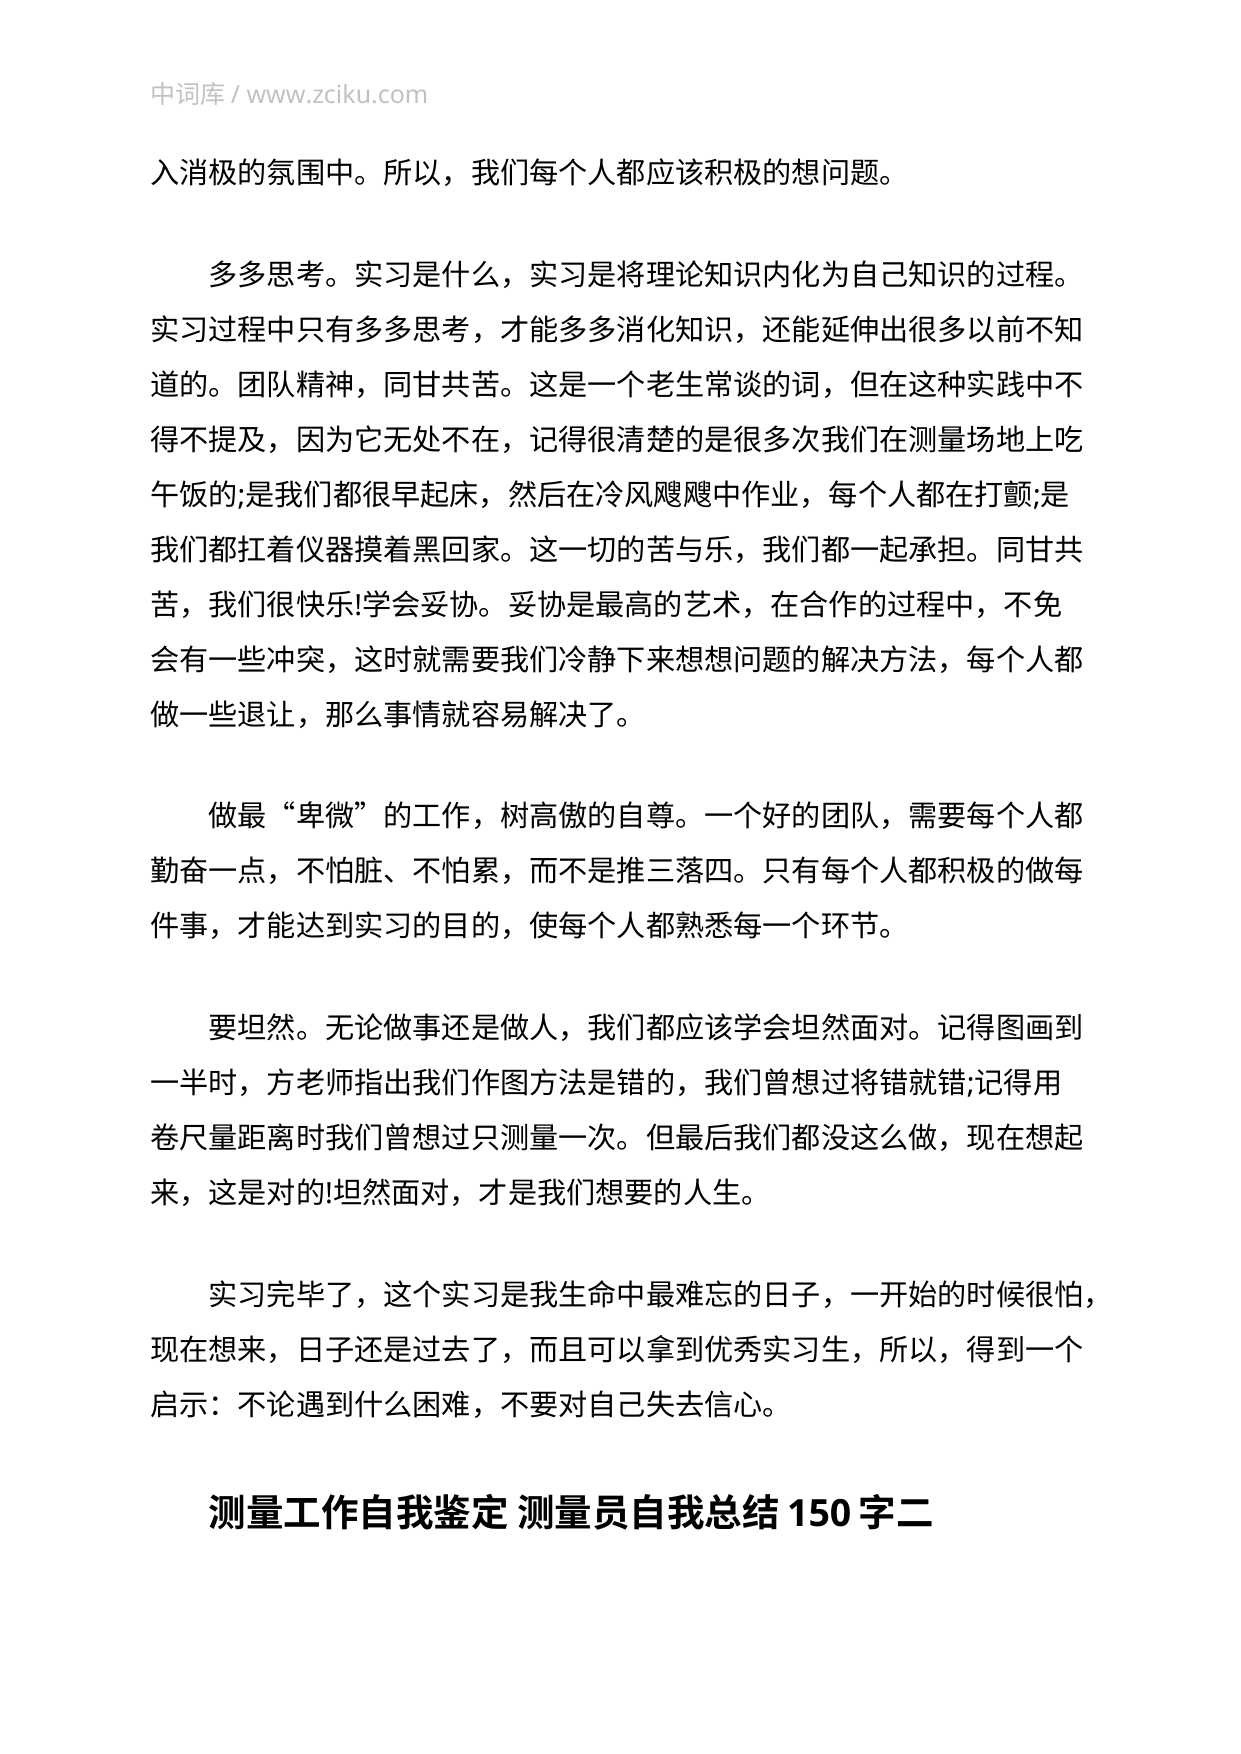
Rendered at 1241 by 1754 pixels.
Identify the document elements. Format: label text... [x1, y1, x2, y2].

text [150, 150, 1090, 192]
text 多多思考。实习是什么，实习是将理论知识内化为自己知识的过程。实习过程中只有多多思考，才能多多消化知识，还能延伸出很多以前不知道的。团队精神，同甘共苦。这是一个老生常谈的词，但在这种实践中不得不提及，因为它无处不在，记得很清楚的是很多次我们在测量场地上吃午饭的;是我们都很早起床，然后在冷风飕飕中作业，每个人都在打颤;是我们都扛着仪器摸着黑回家。这一切的苦与乐，我们都一起承担。同甘共苦，我们很快乐!学会妥协。妥协是最高的艺术，在合作的过程中，不免会有一些冲突，这时就需要我们冷静下来想想问题的解决方法，每个人都做一些退让，那么事情就容易解决了。 [150, 252, 1090, 733]
text 做最“卑微”的工作，树高傲的自尊。一个好的团队，需要每个人都勤奋一点，不怕脏、不怕累，而不是推三落四。只有每个人都积极的做每件事，才能达到实习的目的，使每个人都熟悉每一个环节。 [150, 793, 1090, 945]
text 测量工作自我鉴定 测量员自我总结150字二 [150, 1483, 1090, 1537]
text 要坦然。无论做事还是做人，我们都应该学会坦然面对。记得图画到一半时，方老师指出我们作图方法是错的，我们曾想过将错就错;记得用卷尺量距离时我们曾想过只测量一次。但最后我们都没这么做，现在想起来，这是对的!坦然面对，才是我们想要的人生。 [150, 1004, 1090, 1212]
text 实习完毕了，这个实习是我生命中最难忘的日子，一开始的时候很怕，现在想来，日子还是过去了，而且可以拿到优秀实习生，所以，得到一个启示：不论遇到什么困难，不要对自己失去信心。 [150, 1271, 1090, 1423]
